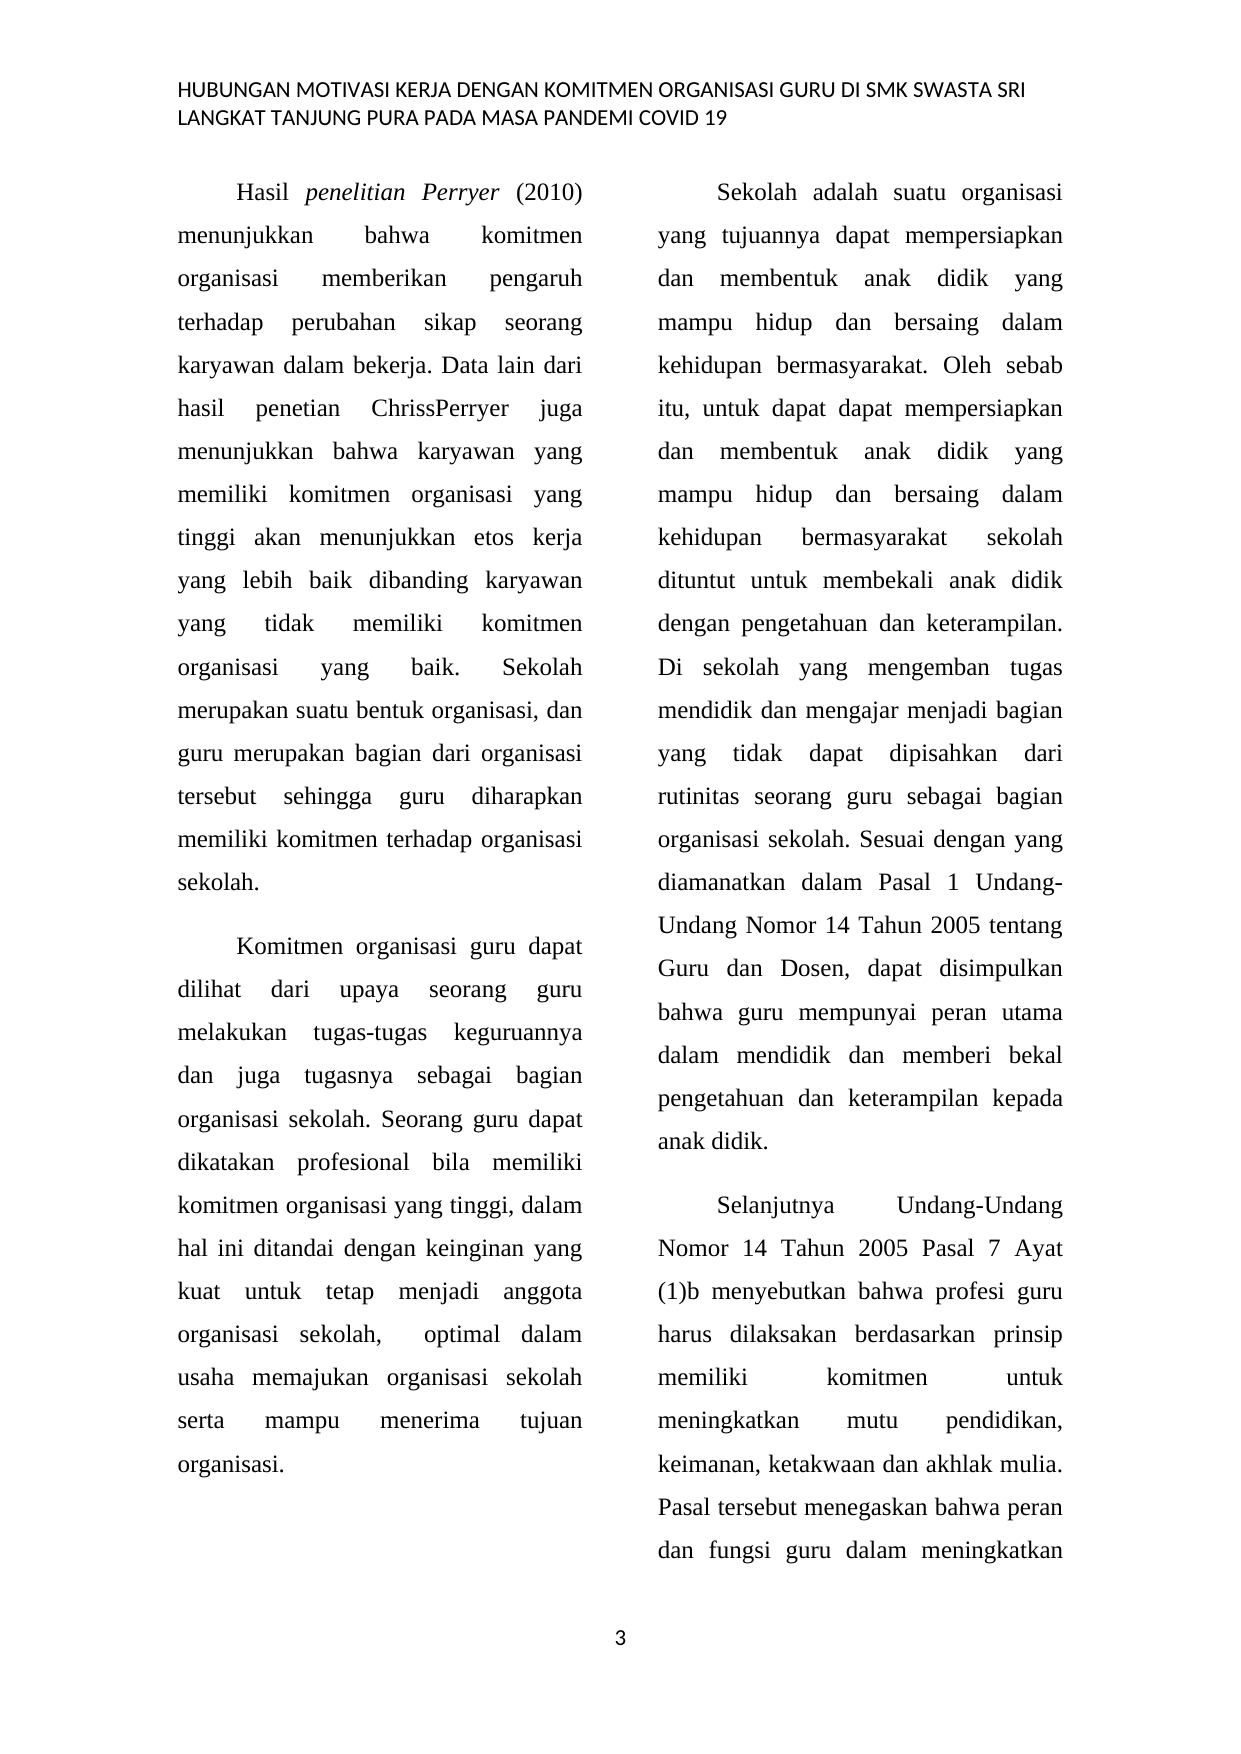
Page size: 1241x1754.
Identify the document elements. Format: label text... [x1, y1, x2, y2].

text Hasil penelitian Perryer (2010) menunjukkan bahwa komitmen organisasi memberikan pengaruh terhadap perubahan sikap seorang karyawan dalam bekerja. Data lain dari hasil penetian ChrissPerryer juga menunjukkan bahwa karyawan yang memiliki komitmen organisasi yang tinggi akan menunjukkan etos kerja yang lebih baik dibanding karyawan yang tidak memiliki komitmen organisasi yang baik. Sekolah merupakan suatu bentuk organisasi, dan guru merupakan bagian dari organisasi tersebut sehingga guru diharapkan memiliki komitmen terhadap organisasi sekolah. [177, 177, 583, 896]
text Sekolah adalah suatu organisasi yang tujuannya dapat mempersiapkan dan membentuk anak didik yang mampu hidup dan bersaing dalam kehidupan bermasyarakat. Oleh sebab itu, untuk dapat dapat mempersiapkan dan membentuk anak didik yang mampu hidup dan bersaing dalam kehidupan bermasyarakat sekolah dituntut untuk membekali anak didik dengan pengetahuan dan keterampilan. Di sekolah yang mengemban tugas mendidik dan mengajar menjadi bagian yang tidak dapat dipisahkan dari rutinitas seorang guru sebagai bagian organisasi sekolah. Sesuai dengan yang diamanatkan dalam Pasal 1 Undang-Undang Nomor 14 Tahun 2005 tentang Guru dan Dosen, dapat disimpulkan bahwa guru mempunyai peran utama dalam mendidik dan memberi bekal pengetahuan dan keterampilan kepada anak didik. [658, 177, 1063, 1155]
text Komitmen organisasi guru dapat dilihat dari upaya seorang guru melakukan tugas-tugas keguruannya dan juga tugasnya sebagai bagian organisasi sekolah. Seorang guru dapat dikatakan profesional bila memiliki komitmen organisasi yang tinggi, dalam hal ini ditandai dengan keinginan yang kuat untuk tetap menjadi anggota organisasi sekolah, optimal dalam usaha memajukan organisasi sekolah serta mampu menerima tujuan organisasi. [177, 931, 583, 1477]
